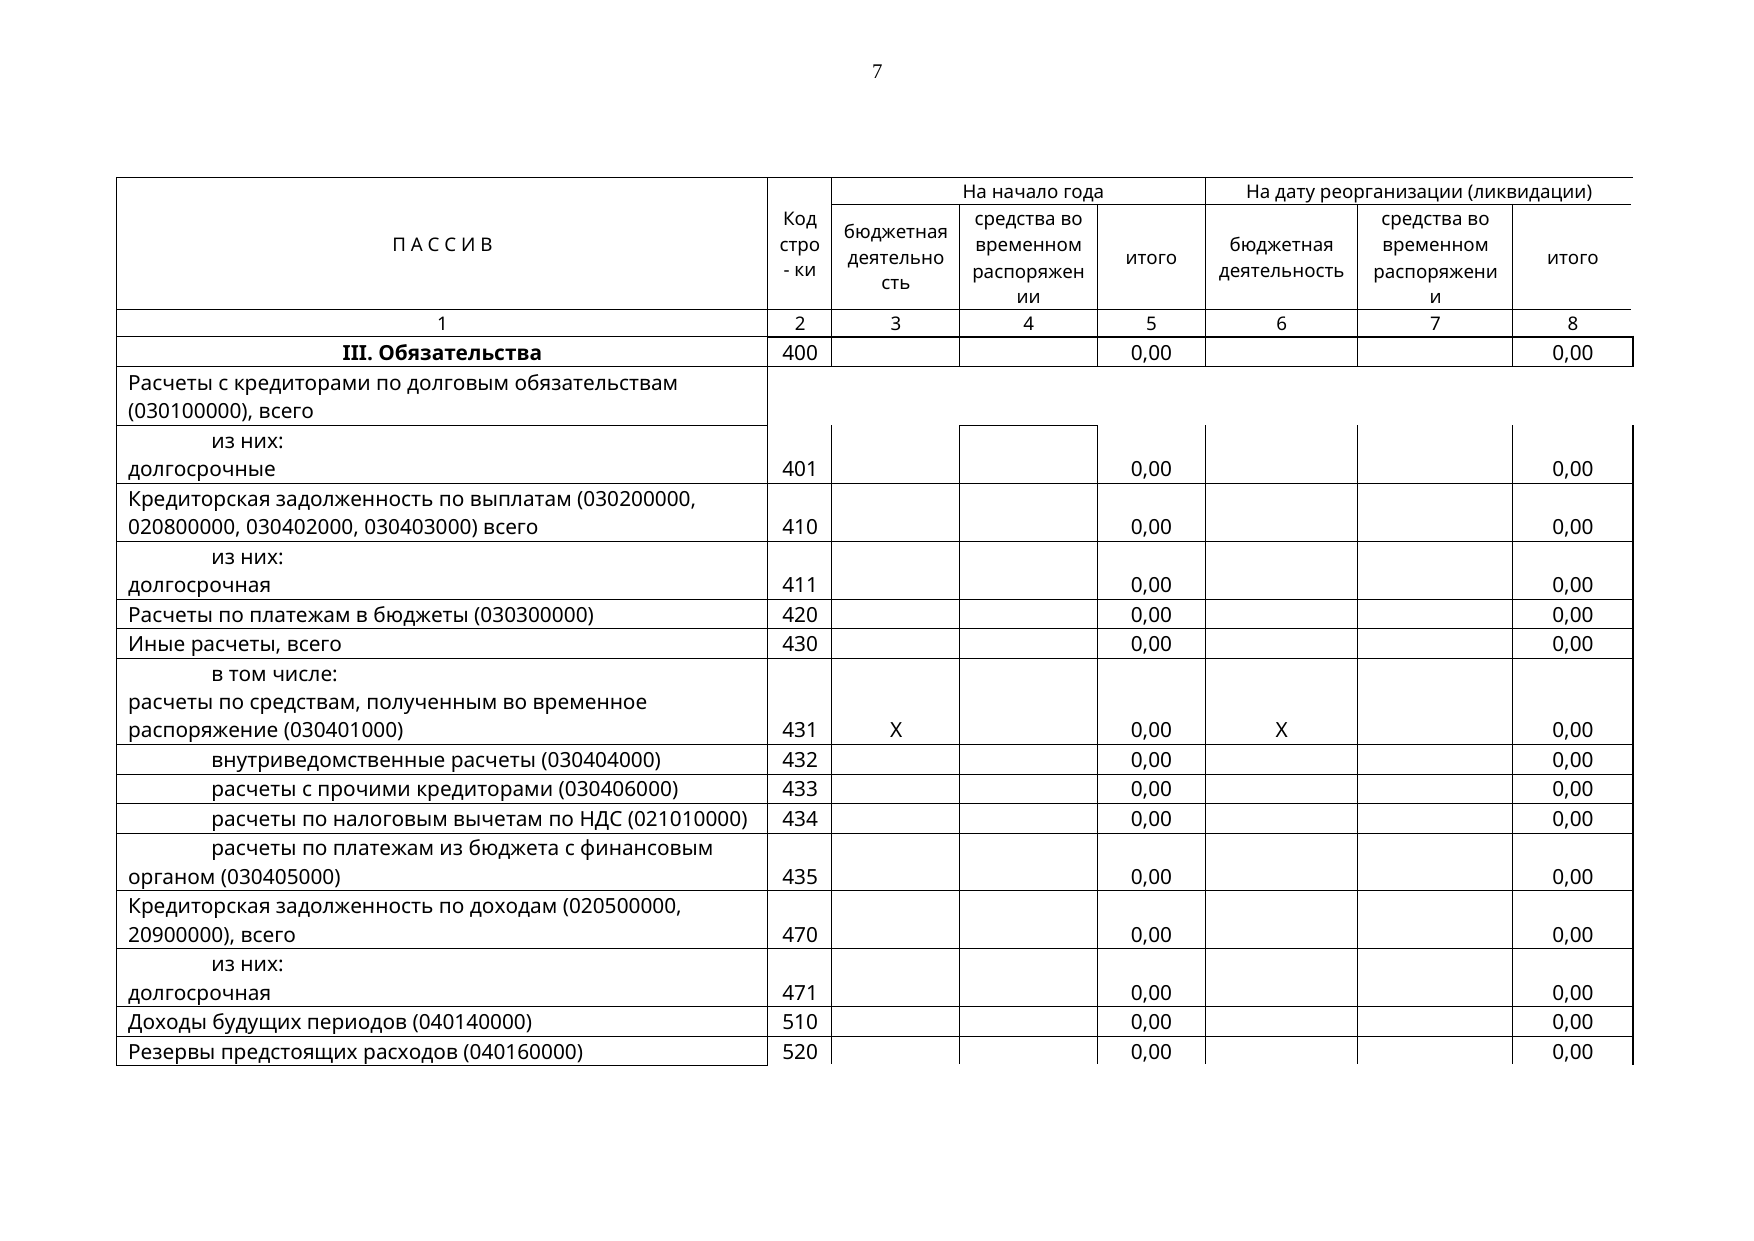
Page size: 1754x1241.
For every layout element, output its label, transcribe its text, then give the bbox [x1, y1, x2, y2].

table_cell средства во [960, 205, 1097, 230]
table_cell 0,00 [1098, 775, 1205, 803]
table_cell 0,00 [1098, 891, 1205, 948]
table_cell [832, 629, 959, 658]
table_cell 7 [1358, 310, 1512, 336]
table_cell [1206, 484, 1357, 541]
table_cell [832, 949, 959, 1006]
table_cell расчеты с прочими кредиторами (030406000) [117, 775, 767, 803]
table_cell 0,00 [1098, 1007, 1205, 1036]
table_cell 8 [1513, 309, 1633, 336]
table_cell 0,00 [1513, 484, 1632, 541]
table_cell [1358, 1037, 1513, 1065]
table_cell [960, 338, 1097, 366]
table_cell 0,00 [1098, 600, 1205, 628]
table_cell 401 [768, 425, 831, 483]
table_cell [832, 600, 959, 628]
table_cell [1358, 949, 1512, 1006]
table_cell 0,00 [1513, 745, 1632, 773]
table_cell 3 [832, 310, 959, 336]
table_cell [832, 1037, 960, 1065]
table_cell [832, 834, 959, 890]
table_cell [1206, 775, 1357, 803]
table_cell внутриведомственные расчеты (030404000) [117, 745, 767, 773]
table_cell [832, 804, 959, 832]
table_cell [1358, 775, 1512, 803]
table_cell [1358, 804, 1512, 832]
table_cell [832, 745, 959, 773]
table_cell [1358, 542, 1512, 599]
table_cell Резервы предстоящих расходов (040160000) [117, 1037, 767, 1065]
table_cell 435 [768, 834, 831, 890]
table_cell [960, 1007, 1097, 1036]
table_cell распоряжении [960, 257, 1097, 309]
table_cell 0,00 [1513, 600, 1632, 628]
table_cell [960, 659, 1097, 744]
table_cell [1358, 629, 1512, 658]
table_cell [960, 1037, 1097, 1065]
table_cell итого [1098, 205, 1205, 309]
table_cell 0,00 [1098, 834, 1205, 890]
table_cell 0,00 [1098, 425, 1205, 483]
table_cell [960, 426, 1097, 483]
table_cell 0,00 [1513, 629, 1632, 658]
table_cell 0,00 [1513, 949, 1632, 1006]
table_cell Х [832, 659, 959, 744]
table_cell расчеты по платежам из бюджета с финансовым органом (030405000) [117, 834, 767, 890]
table_cell [1206, 542, 1357, 599]
table_cell [960, 804, 1097, 832]
table_cell [1358, 745, 1512, 773]
table_cell [960, 484, 1097, 541]
table_cell 0,00 [1513, 804, 1632, 832]
table_cell 471 [768, 949, 831, 1006]
table_cell 0,00 [1513, 1007, 1632, 1036]
table_cell [960, 542, 1097, 599]
table_cell [832, 425, 959, 483]
table_cell [960, 600, 1097, 628]
table_cell [1206, 629, 1357, 658]
table_cell [1358, 600, 1512, 628]
table_cell 0,00 [1098, 804, 1205, 832]
table_cell 510 [768, 1007, 831, 1036]
table_cell [960, 891, 1097, 948]
table_cell 0,00 [1097, 1037, 1205, 1065]
table_cell [1358, 484, 1512, 541]
table_cell [1206, 338, 1357, 366]
table_cell 400 [768, 338, 831, 366]
table_cell 6 [1206, 310, 1357, 336]
table_cell [1358, 1007, 1512, 1036]
table_cell [960, 629, 1097, 658]
table_cell [1206, 600, 1357, 628]
table_cell 410 [768, 484, 831, 541]
table_cell 0,00 [1513, 425, 1632, 483]
table_cell 0,00 [1098, 542, 1205, 599]
table_cell [1358, 891, 1512, 948]
table_cell [960, 745, 1097, 773]
table_cell 431 [768, 659, 831, 744]
table_cell из них: долгосрочные [117, 426, 767, 483]
table_cell 0,00 [1098, 949, 1205, 1006]
table_cell 470 [768, 891, 831, 948]
table_cell 0,00 [1513, 775, 1632, 803]
table_cell 434 [768, 804, 831, 832]
table_cell [960, 949, 1097, 1006]
table_cell III. Обязательства [117, 337, 767, 366]
table_cell 5 [1098, 310, 1205, 336]
table_cell [960, 834, 1097, 890]
table_cell [1206, 949, 1357, 1006]
table_cell 433 [768, 775, 831, 803]
table_cell 420 [768, 600, 831, 628]
table_cell из них: долгосрочная [117, 949, 767, 1006]
table_cell Расчеты по платежам в бюджеты (030300000) [117, 600, 767, 628]
table_cell расчеты по налоговым вычетам по НДС (021010000) [117, 804, 767, 832]
table_cell в том числе: расчеты по средствам, полученным во временное распоряжение (030401000) [117, 659, 767, 744]
table_cell Доходы будущих периодов (040140000) [117, 1007, 767, 1036]
table_cell [832, 484, 959, 541]
table_cell 520 [768, 1037, 832, 1065]
table_cell [1205, 1037, 1358, 1065]
table_cell Кредиторская задолженность по доходам (020500000, 20900000), всего [117, 891, 767, 948]
table_cell бюджетная деятельность [832, 205, 959, 309]
table_cell [1358, 834, 1512, 890]
table_cell 0,00 [1513, 1037, 1632, 1065]
table_cell Кредиторская задолженность по выплатам (030200000, 020800000, 030402000, 030403000) всего [117, 484, 767, 541]
table_cell [832, 891, 959, 948]
table_cell [832, 542, 959, 599]
table_cell 2 [768, 310, 831, 336]
table_cell [960, 775, 1097, 803]
table_cell итого [1513, 204, 1633, 309]
table_cell 0,00 [1098, 484, 1205, 541]
table_cell [1206, 891, 1357, 948]
table_cell [1206, 745, 1357, 773]
table_cell 0,00 [1098, 338, 1205, 366]
table_cell 0,00 [1513, 542, 1632, 599]
table_cell [832, 1007, 959, 1036]
table_cell [1206, 804, 1357, 832]
table_cell средства во [1358, 205, 1512, 230]
table_cell Х [1206, 659, 1357, 744]
table_cell временном [960, 230, 1097, 257]
table_cell бюджетная деятельность [1206, 205, 1357, 309]
table_cell [1358, 425, 1512, 483]
table_cell Расчеты с кредиторами по долговым обязательствам (030100000), всего [117, 367, 767, 425]
table_cell 0,00 [1513, 891, 1632, 948]
table_cell На дату реорганизации (ликвидации) [1206, 178, 1633, 204]
table_cell из них: долгосрочная [117, 542, 767, 599]
table_cell [1358, 338, 1512, 366]
table_cell временном [1358, 230, 1512, 257]
table_cell 411 [768, 542, 831, 599]
table_cell 4 [960, 310, 1097, 336]
table_cell Иные расчеты, всего [117, 629, 767, 658]
table_cell 432 [768, 745, 831, 773]
table_cell 0,00 [1098, 745, 1205, 773]
table_cell 430 [768, 629, 831, 658]
table_cell [1206, 1007, 1357, 1036]
table_cell 0,00 [1513, 834, 1632, 890]
table_cell 0,00 [1513, 338, 1632, 366]
table_cell 0,00 [1098, 629, 1205, 658]
table_cell [832, 775, 959, 803]
table_cell [1358, 659, 1512, 744]
table_cell [1206, 425, 1357, 483]
table_cell П А С С И В [117, 178, 767, 309]
table_cell Код стро- ки [768, 178, 831, 309]
table_cell 1 [117, 310, 767, 336]
table_cell распоряжении [1358, 257, 1512, 309]
table_cell [1206, 834, 1357, 890]
table_cell На начало года [832, 178, 1205, 204]
table_cell [832, 338, 959, 366]
table_cell 0,00 [1098, 659, 1205, 744]
table_cell 0,00 [1513, 659, 1632, 744]
